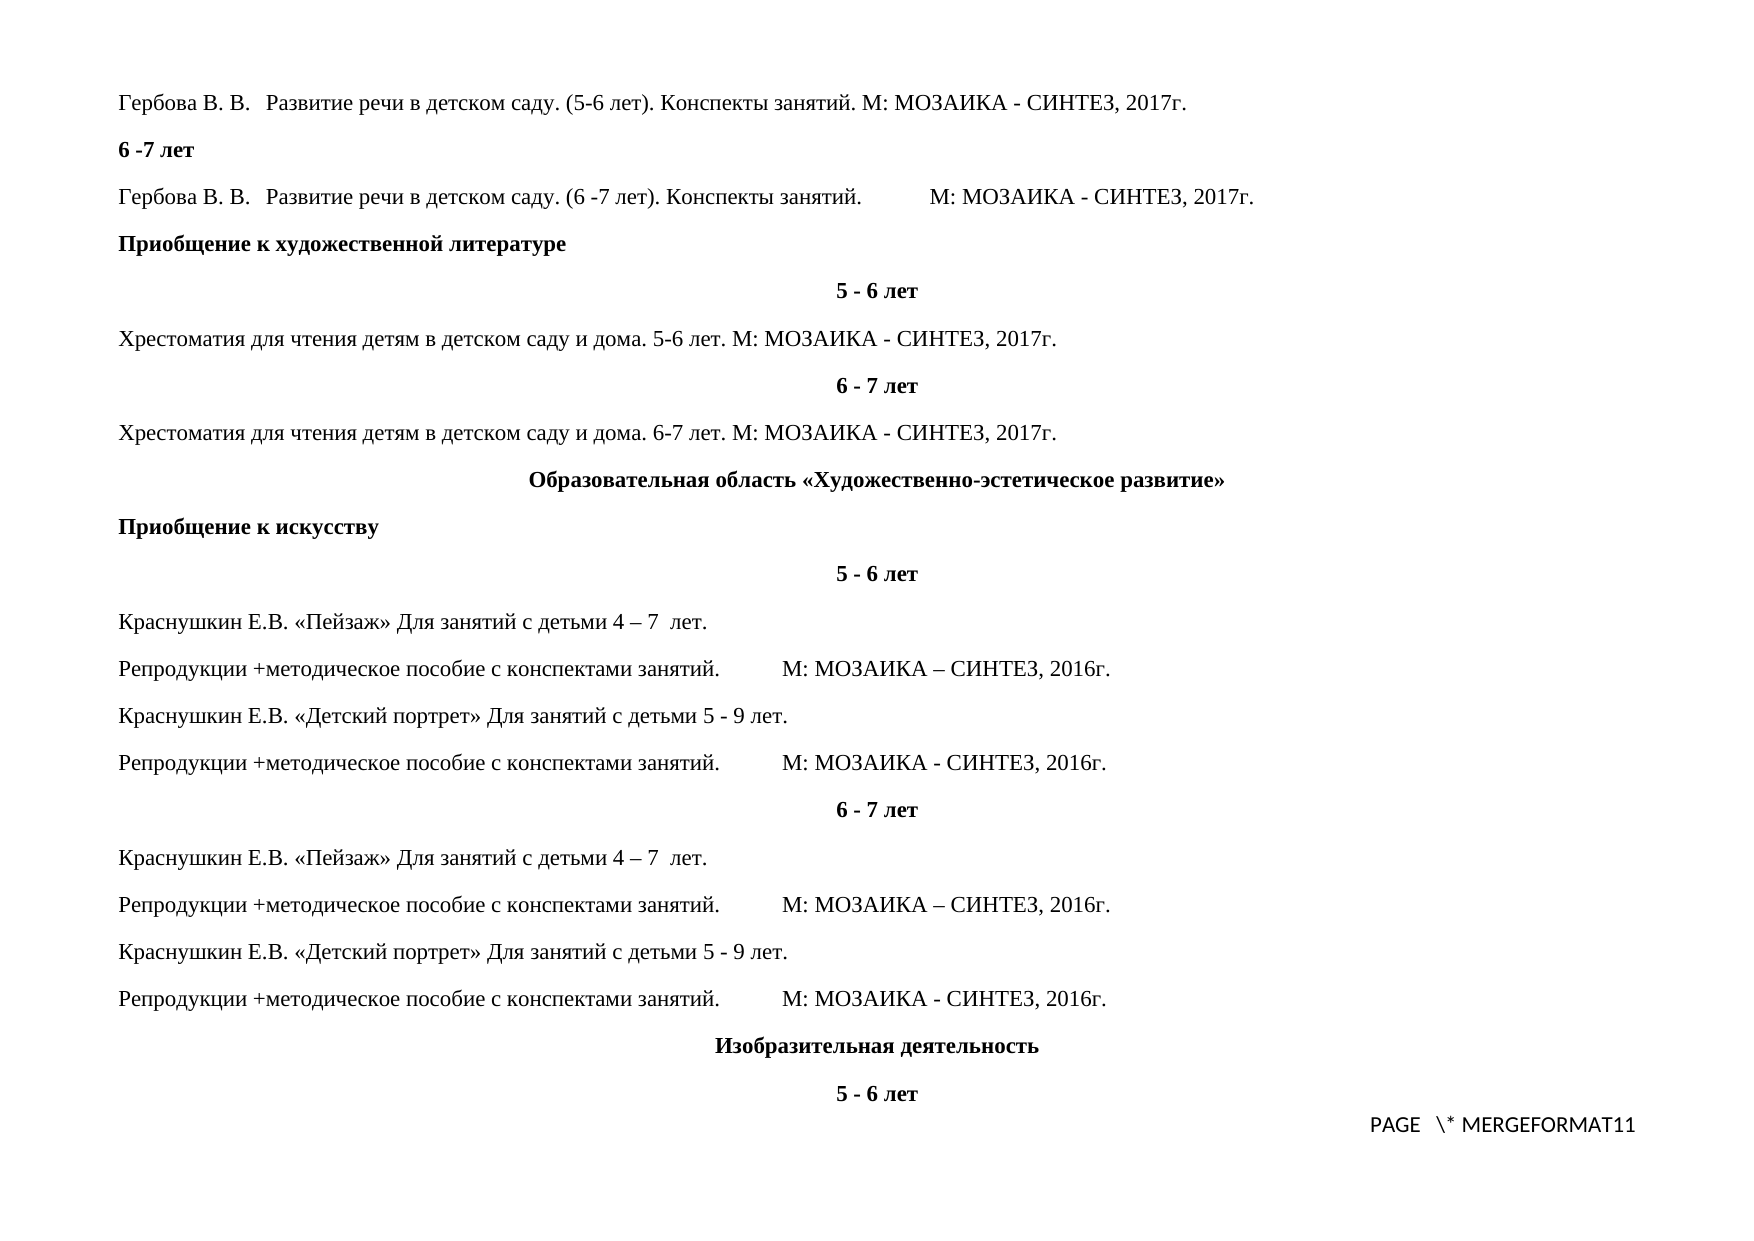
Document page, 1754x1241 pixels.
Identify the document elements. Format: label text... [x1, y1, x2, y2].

text Гербова В. В. Развитие речи в детском саду. (5-6 лет). Конспекты занятий. М: МОЗАИКА - СИНТЕЗ, 2017г. [118, 89, 1636, 115]
text Гербова В. В. Развитие речи в детском саду. (6 -7 лет). Конспекты занятий. М: МОЗАИКА - СИНТЕЗ, 2017г. [118, 183, 1636, 209]
text 5 - 6 лет [118, 277, 1636, 304]
text 6 - 7 лет [118, 372, 1636, 398]
text Краснушкин Е.В. «Детский портрет» Для занятий с детьми 5 - 9 лет. [118, 702, 1636, 728]
text Хрестоматия для чтения детям в детском саду и дома. 5-6 лет. М: МОЗАИКА - СИНТЕЗ, 2017г. [118, 324, 1636, 351]
text Репродукции +методическое пособие с конспектами занятий. М: МОЗАИКА - СИНТЕЗ, 2016г. [118, 985, 1636, 1012]
text Краснушкин Е.В. «Пейзаж» Для занятий с детьми 4 – 7 лет. [118, 608, 1636, 634]
text Репродукции +методическое пособие с конспектами занятий. М: МОЗАИКА – СИНТЕЗ, 2016г. [118, 655, 1636, 681]
text Изобразительная деятельность [118, 1032, 1636, 1059]
text 5 - 6 лет [118, 1079, 1636, 1106]
text 5 - 6 лет [118, 561, 1636, 587]
text 6 -7 лет [118, 136, 1636, 162]
text Репродукции +методическое пособие с конспектами занятий. М: МОЗАИКА - СИНТЕЗ, 2016г. [118, 749, 1636, 776]
text Хрестоматия для чтения детям в детском саду и дома. 6-7 лет. М: МОЗАИКА - СИНТЕЗ, 2017г. [118, 419, 1636, 445]
text 6 - 7 лет [118, 796, 1636, 823]
text Образовательная область «Художественно-эстетическое развитие» [118, 466, 1636, 492]
text Краснушкин Е.В. «Пейзаж» Для занятий с детьми 4 – 7 лет. [118, 844, 1636, 870]
text Репродукции +методическое пособие с конспектами занятий. М: МОЗАИКА – СИНТЕЗ, 2016г. [118, 891, 1636, 917]
text Приобщение к художественной литературе [118, 230, 1636, 257]
text Краснушкин Е.В. «Детский портрет» Для занятий с детьми 5 - 9 лет. [118, 938, 1636, 964]
text Приобщение к искусству [118, 513, 1636, 540]
